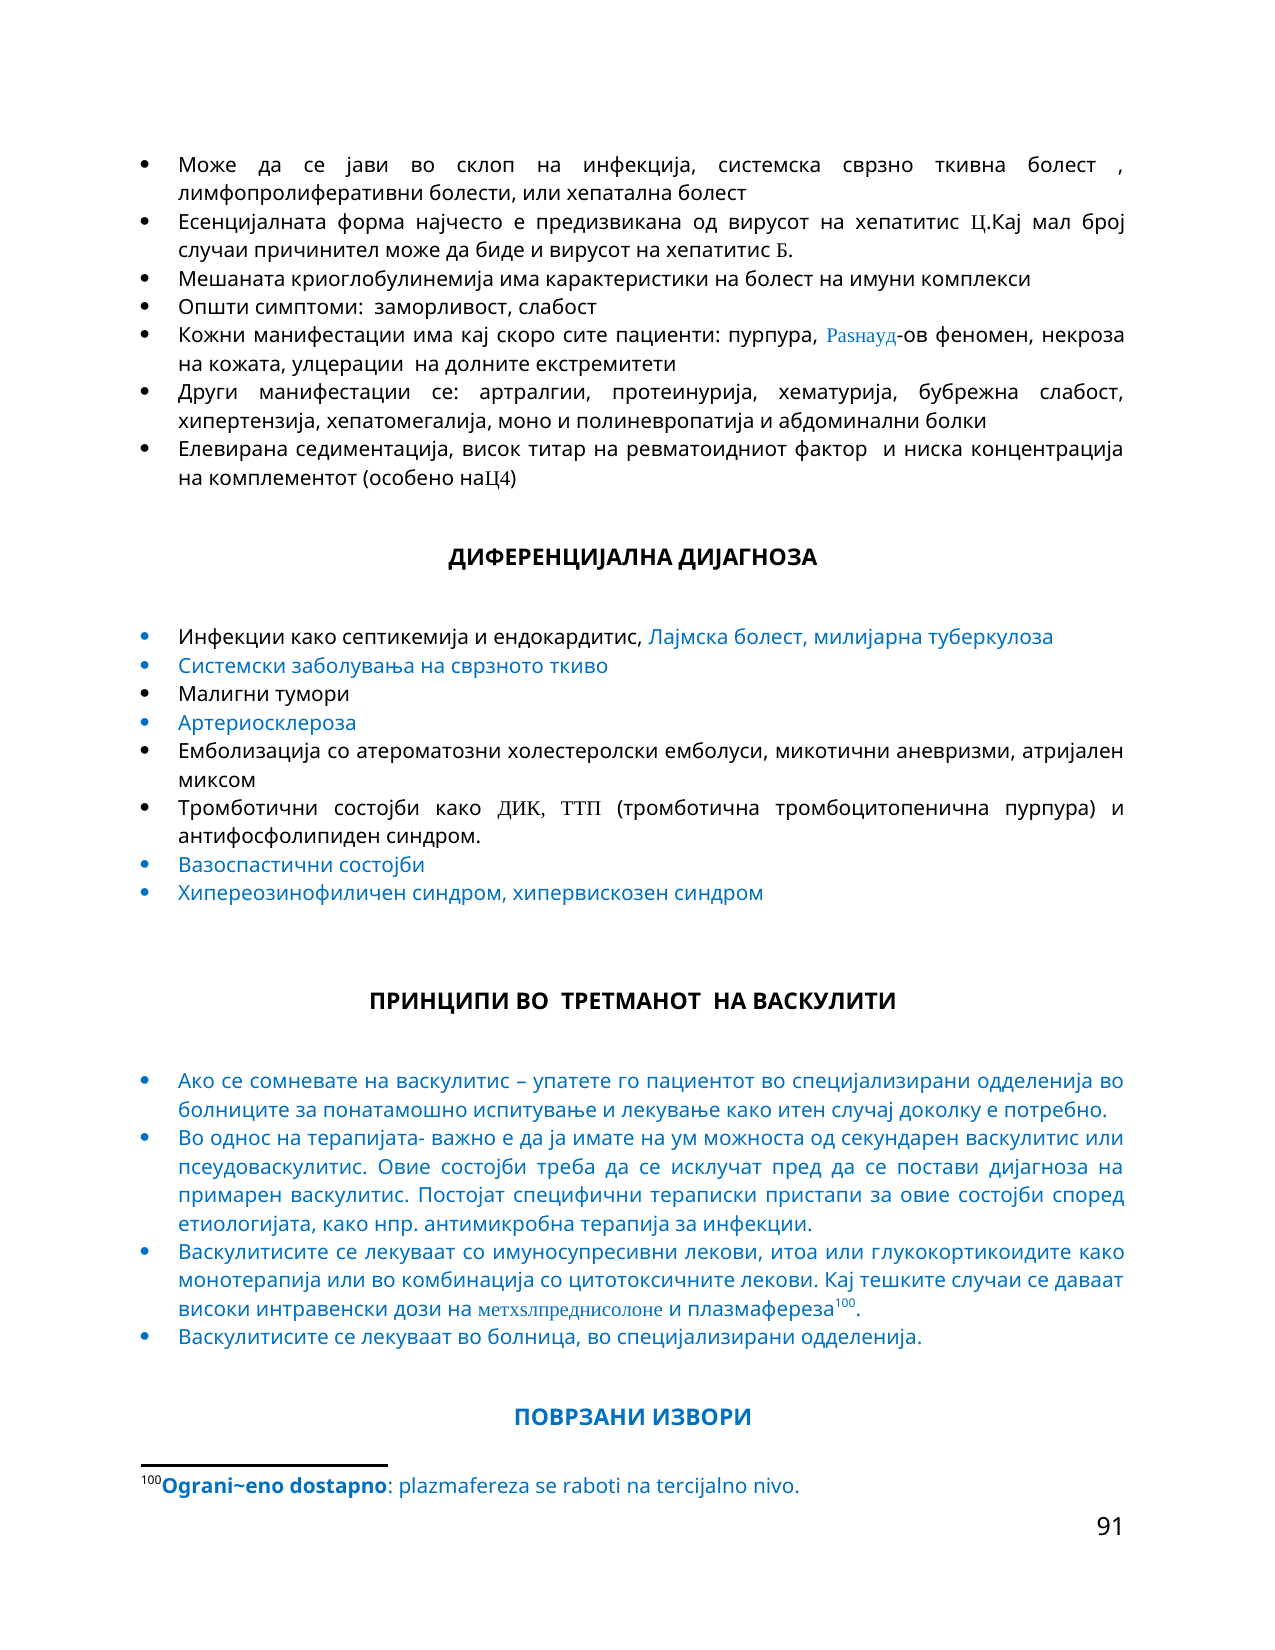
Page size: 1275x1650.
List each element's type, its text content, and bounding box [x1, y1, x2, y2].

list Емболизација со атероматозни холестеролски емболуси, микотични аневризми, атријален миксом [141, 736, 1125, 793]
list Мешаната криоглобулинемија има карактеристики на болест на имуни комплекси [141, 264, 1125, 292]
text ПОВРЗАНИ ИЗВОРИ [141, 1401, 1125, 1432]
list Кожни манифестации има кај скоро сите пациенти: пурпура, Раѕнауд-ов феномен, некроза на кожата, улцерации на долните екстремитети [141, 321, 1125, 377]
list Малигни тумори [141, 679, 1125, 708]
text ДИФЕРЕНЦИЈАЛНА ДИЈАГНОЗА [141, 541, 1125, 572]
list Општи симптоми: заморливост, слабост [141, 292, 1125, 321]
list Ако се сомневате на васкулитис – упатете го пациентот во специјализирани одделенија во болниците за понатамошно испитување и лекување како итен случај доколку е потребно. [141, 1067, 1125, 1123]
list Во однос на терапијата- важно е да ја имате на ум можноста од секундарен васкулитис или псеудоваскулитис. Овие состојби треба да се исклучат пред да се постави дијагноза на примарен васкулитис. Постојат специфични тераписки пристапи за овие состојби според етиологијата, како нпр. антимикробна терапија за инфекции. [141, 1123, 1125, 1237]
list Тромботични состојби како ДИК, ТТП (тромботична тромбоцитопенична пурпура) и антифосфолипиден синдром. [141, 793, 1125, 850]
list Може да се јави во склоп на инфекција, системска сврзно ткивна болест , лимфопролиферативни болести, или хепатална болест [141, 150, 1125, 207]
list Други манифестации се: артралгии, протеинурија, хематурија, бубрежна слабост, хипертензија, хепатомегалија, моно и полиневропатија и абдоминални болки [141, 377, 1125, 434]
list Вазоспастични состојби [141, 850, 1125, 878]
list Васкулитисите се лекуваат со имуносупресивни лекови, итоа или глукокортикоидите како монотерапија или во комбинација со цитотоксичните лекови. Кај тешките случаи се даваат високи интравенски дози на метхѕлпреднисолоне и плазмафереза. [141, 1237, 1125, 1322]
list Елевирана седиментација, висок титар на ревматоидниот фактор и ниска концентрација на комплементот (особено наЦ4) [141, 434, 1125, 491]
list Инфекции како септикемија и ендокардитис, Лајмска болест, милијарна туберкулоза [141, 622, 1125, 651]
list Артериосклероза [141, 708, 1125, 736]
list Системски заболувања на сврзното ткиво [141, 651, 1125, 679]
text ПРИНЦИПИ ВО ТРЕТМАНОТ НА ВАСКУЛИТИ [141, 985, 1125, 1017]
list Есенцијалната форма најчесто е предизвикана од вирусот на хепатитис Ц.Кај мал број случаи причинител може да биде и вирусот на хепатитис Б. [141, 207, 1125, 264]
list Хипереозинофиличен синдром, хипервискозен синдром [141, 878, 1125, 907]
list Васкулитисите се лекуваат во болница, во специјализирани одделенија. [141, 1322, 1125, 1351]
